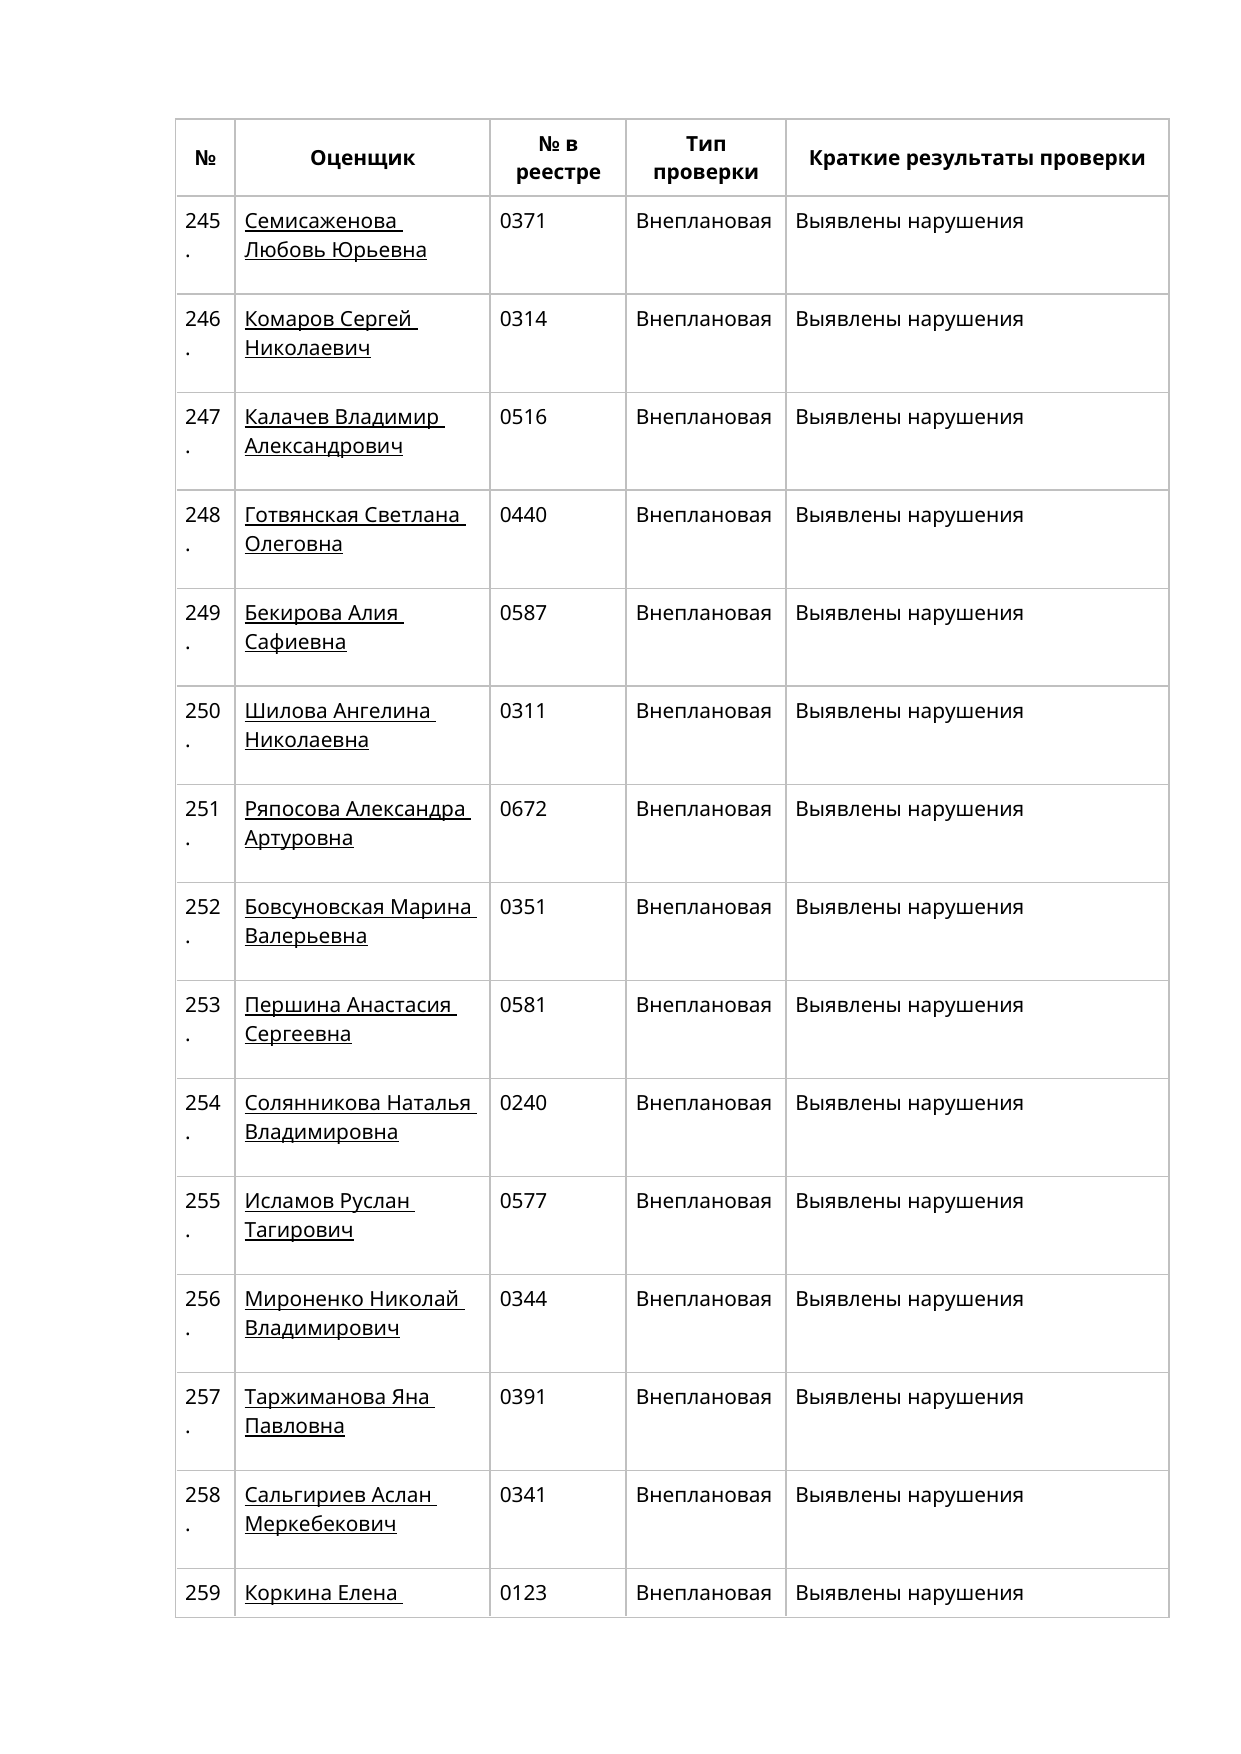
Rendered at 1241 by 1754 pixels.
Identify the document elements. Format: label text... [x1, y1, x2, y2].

table_cell Выявлены нарушения [787, 1569, 1168, 1616]
table_cell 246. [176, 294, 234, 391]
table_cell Бовсуновская Марина Валерьевна [236, 883, 489, 979]
table_cell Таржиманова Яна Павловна [236, 1373, 489, 1469]
table_cell 0371 [491, 197, 625, 293]
table_header № [176, 120, 234, 195]
table_cell Выявлены нарушения [787, 491, 1168, 587]
table_cell Исламов Руслан Тагирович [236, 1177, 489, 1273]
table_cell 253. [176, 981, 234, 1077]
table_cell 250. [176, 686, 234, 783]
table_header № в реестре [491, 120, 625, 195]
table_cell 254. [176, 1079, 234, 1176]
table_cell Выявлены нарушения [787, 197, 1168, 293]
table_cell 257. [176, 1373, 234, 1469]
table_cell Внеплановая [627, 1177, 785, 1273]
table_cell Внеплановая [627, 1373, 785, 1469]
table_cell Внеплановая [627, 589, 785, 685]
table_cell Выявлены нарушения [787, 1275, 1168, 1372]
table_cell Выявлены нарушения [787, 883, 1168, 979]
table_cell Внеплановая [627, 197, 785, 293]
table_cell Мироненко Николай Владимирович [236, 1275, 489, 1372]
table_cell Шилова Ангелина Николаевна [236, 687, 489, 783]
table_cell Готвянская Светлана Олеговна [236, 491, 489, 587]
table_cell Семисаженова Любовь Юрьевна [236, 197, 489, 293]
table_cell Выявлены нарушения [787, 295, 1168, 391]
table_cell 249. [176, 589, 234, 685]
table_cell Внеплановая [627, 981, 785, 1077]
table_cell 248. [176, 490, 234, 587]
table_cell 0577 [491, 1177, 625, 1273]
table_cell 0123 [491, 1569, 625, 1616]
table_cell 0391 [491, 1373, 625, 1469]
table_cell Внеплановая [627, 1079, 785, 1176]
table_cell 0240 [491, 1079, 625, 1176]
table_cell 255. [176, 1177, 234, 1273]
table_cell Внеплановая [627, 785, 785, 881]
table_cell Выявлены нарушения [787, 1373, 1168, 1469]
table_cell Ряпосова Александра Артуровна [236, 785, 489, 881]
table_cell Внеплановая [627, 883, 785, 979]
table_header Краткие результаты проверки [787, 120, 1168, 195]
table_cell Выявлены нарушения [787, 687, 1168, 783]
table_cell Бекирова Алия Сафиевна [236, 589, 489, 685]
table_cell 251. [176, 785, 234, 881]
table_cell Сальгириев Аслан Меркебекович [236, 1471, 489, 1568]
table_cell Коркина Елена Израильевна [236, 1569, 489, 1616]
table_cell 245. [176, 196, 234, 293]
table_cell 0587 [491, 589, 625, 685]
table_cell Выявлены нарушения [787, 393, 1168, 489]
table_cell 0344 [491, 1275, 625, 1372]
table_cell Внеплановая [627, 1275, 785, 1372]
table_cell 0672 [491, 785, 625, 881]
table_cell 247. [176, 393, 234, 489]
table_cell Выявлены нарушения [787, 785, 1168, 881]
table_cell 259. [176, 1569, 234, 1616]
table_cell 0440 [491, 491, 625, 587]
table_cell 0351 [491, 883, 625, 979]
table_cell Солянникова Наталья Владимировна [236, 1079, 489, 1176]
table_cell 258. [176, 1471, 234, 1568]
table_cell 0341 [491, 1471, 625, 1568]
table_cell Внеплановая [627, 295, 785, 391]
table_cell 0311 [491, 687, 625, 783]
table_cell Выявлены нарушения [787, 1079, 1168, 1176]
table_cell 256. [176, 1275, 234, 1372]
table_cell Выявлены нарушения [787, 1471, 1168, 1568]
table_header Оценщик [236, 120, 489, 195]
table_cell 0314 [491, 295, 625, 391]
table_cell Внеплановая [627, 393, 785, 489]
table_cell Комаров Сергей Николаевич [236, 295, 489, 391]
table_cell 0581 [491, 981, 625, 1077]
table_cell Выявлены нарушения [787, 981, 1168, 1077]
table_cell 252. [176, 883, 234, 979]
table_cell Внеплановая [627, 491, 785, 587]
table_header Тип проверки [627, 120, 785, 195]
table_cell Выявлены нарушения [787, 589, 1168, 685]
table_cell Внеплановая [627, 687, 785, 783]
table_cell Калачев Владимир Александрович [236, 393, 489, 489]
table_cell Внеплановая [627, 1471, 785, 1568]
table_cell Выявлены нарушения [787, 1177, 1168, 1273]
table_cell Першина Анастасия Сергеевна [236, 981, 489, 1077]
table_cell 0516 [491, 393, 625, 489]
table_cell Внеплановая [627, 1569, 785, 1616]
